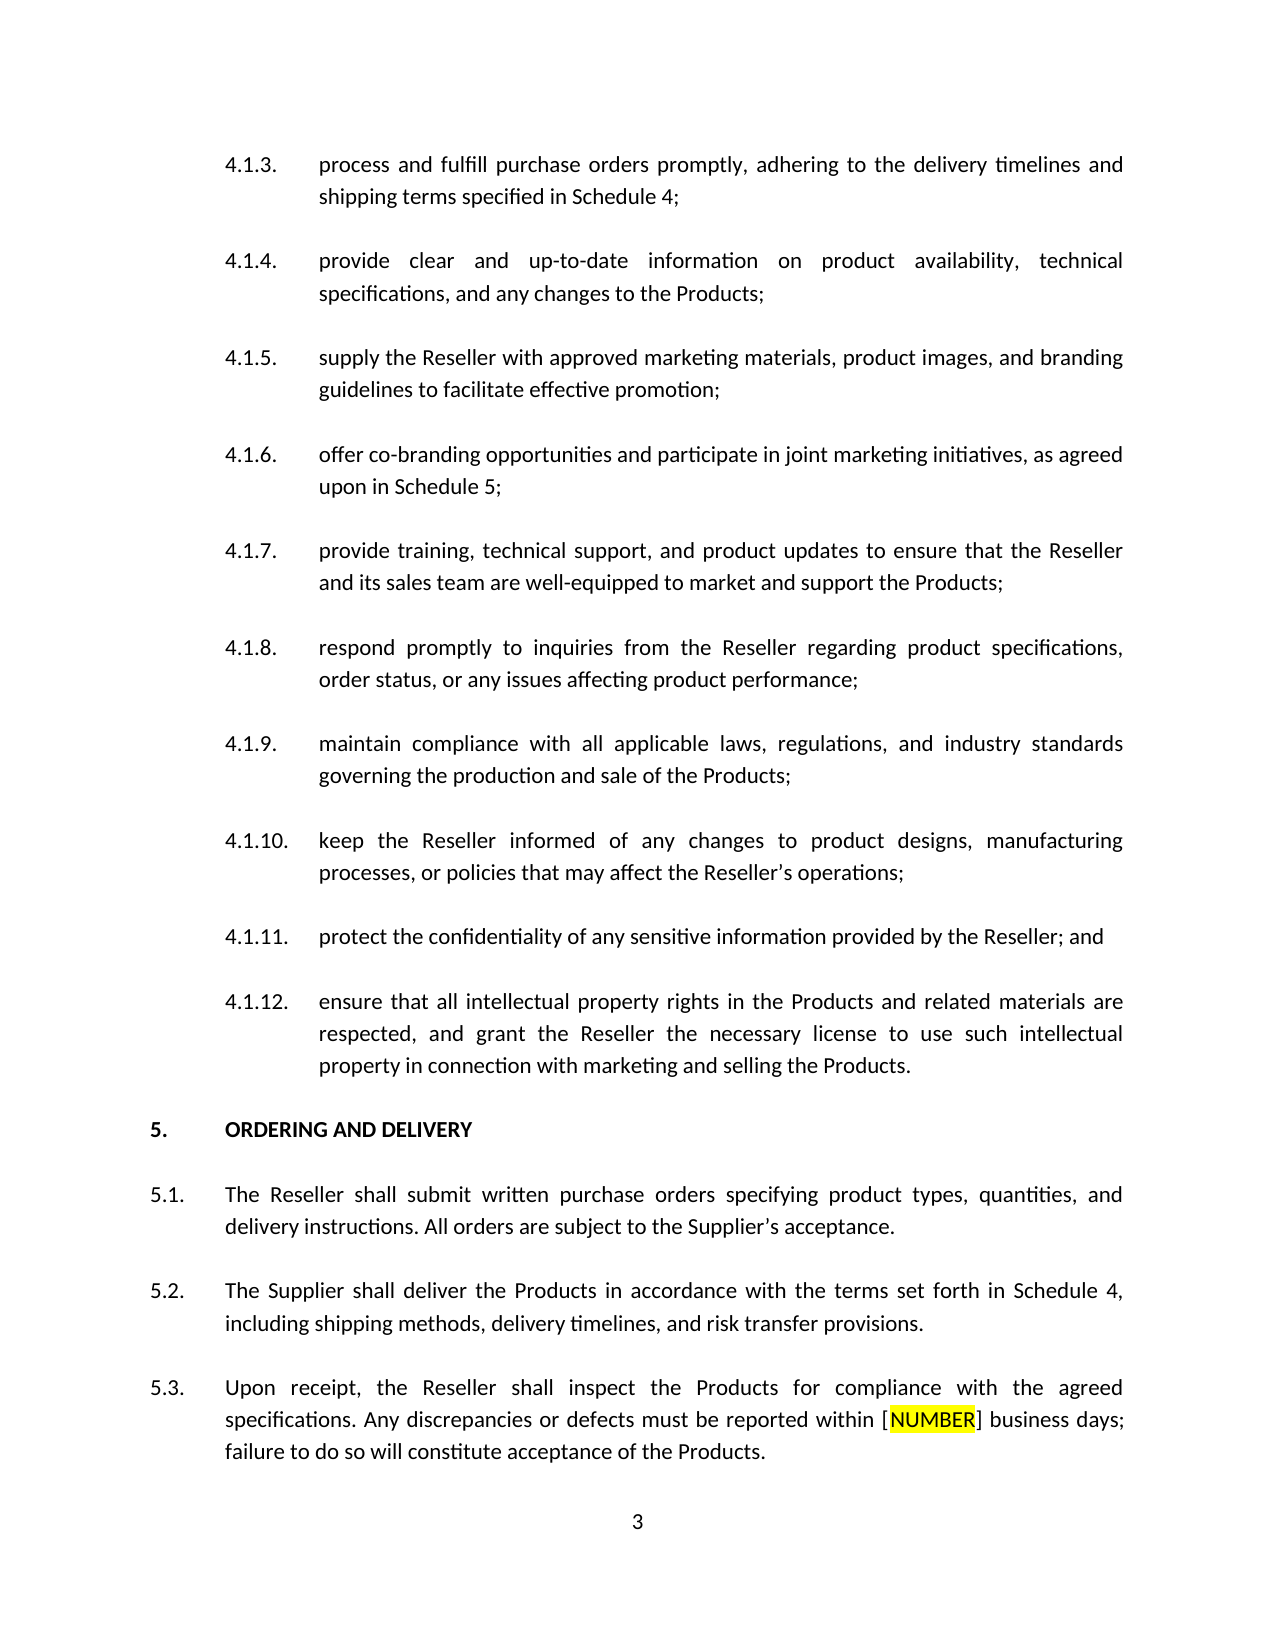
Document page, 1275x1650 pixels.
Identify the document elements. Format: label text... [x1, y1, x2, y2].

list ensure that all intellectual property rights in the Products and related materials are respected, and grant the Reseller the necessary license to use such intellectual property in connection with marketing and selling the Products. [225, 987, 1125, 1079]
list ORDERING AND DELIVERY [150, 1116, 1125, 1144]
list The Reseller shall submit written purchase orders specifying product types, quantities, and delivery instructions. All orders are subject to the Supplier’s acceptance. [150, 1180, 1125, 1240]
list provide training, technical support, and product updates to ensure that the Reseller and its sales team are well-equipped to market and support the Products; [225, 536, 1125, 596]
list supply the Reseller with approved marketing materials, product images, and branding guidelines to facilitate effective promotion; [225, 343, 1125, 403]
list process and fulfill purchase orders promptly, adhering to the delivery timelines and shipping terms specified in Schedule 4; [225, 150, 1125, 210]
list respond promptly to inquiries from the Reseller regarding product specifications, order status, or any issues affecting product performance; [225, 633, 1125, 693]
list keep the Reseller informed of any changes to product designs, manufacturing processes, or policies that may affect the Reseller’s operations; [225, 826, 1125, 886]
list provide clear and up-to-date information on product availability, technical specifications, and any changes to the Products; [225, 247, 1125, 307]
list Upon receipt, the Reseller shall inspect the Products for compliance with the agreed specifications. Any discrepancies or defects must be reported within [NUMBER] business days; failure to do so will constitute acceptance of the Products. [150, 1373, 1125, 1466]
list protect the confidentiality of any sensitive information provided by the Reseller; and [225, 922, 1125, 951]
list maintain compliance with all applicable laws, regulations, and industry standards governing the production and sale of the Products; [225, 729, 1125, 789]
list offer co-branding opportunities and participate in joint marketing initiatives, as agreed upon in Schedule 5; [225, 440, 1125, 500]
list The Supplier shall deliver the Products in accordance with the terms set forth in Schedule 4, including shipping methods, delivery timelines, and risk transfer provisions. [150, 1277, 1125, 1337]
